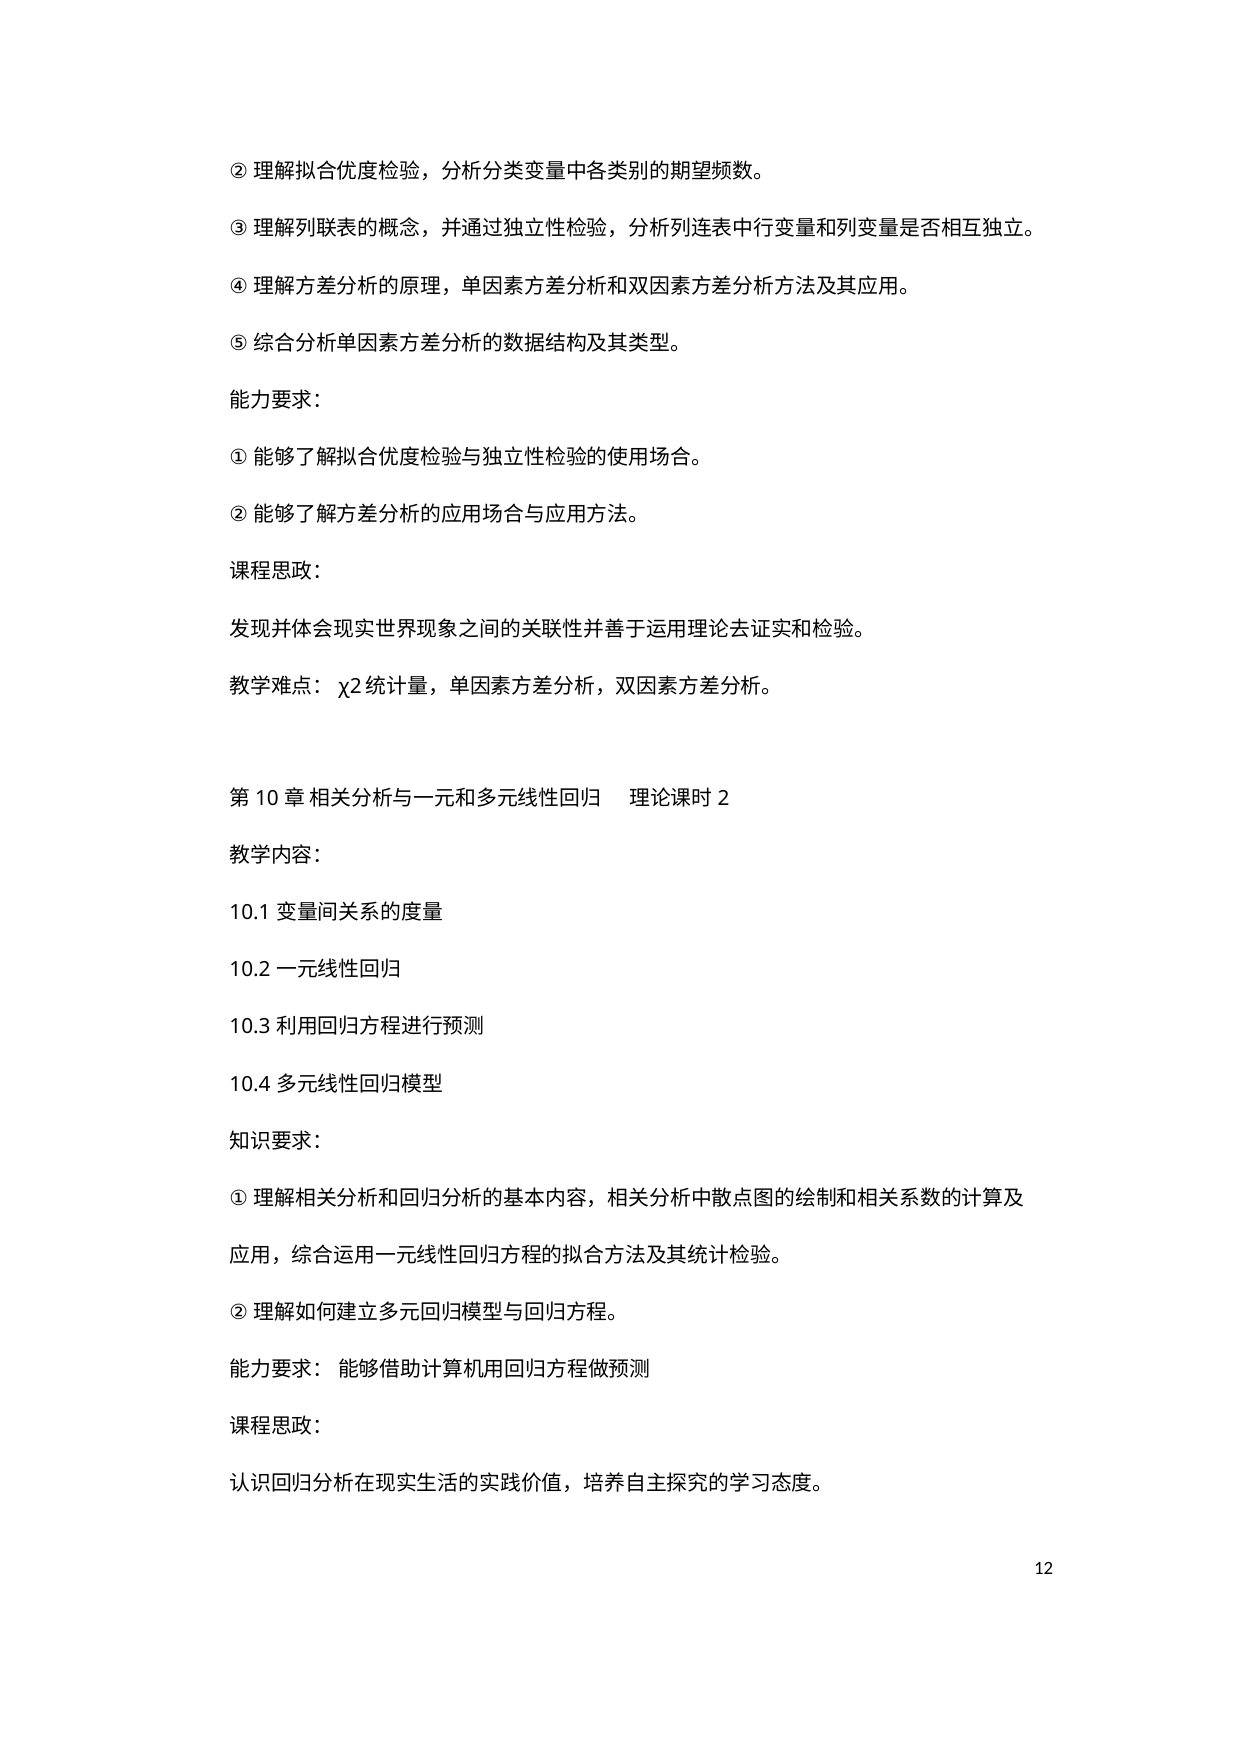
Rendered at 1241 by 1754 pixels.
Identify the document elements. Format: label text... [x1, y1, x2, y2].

text ① 理解相关分析和回归分析的基本内容，相关分析中散点图的绘制和相关系数的计算及 [187, 1181, 1053, 1211]
text 10.3 利用回归方程进行预测 [187, 1009, 1053, 1040]
text 知识要求： [187, 1124, 1053, 1154]
text 10.2 一元线性回归 [187, 952, 1053, 983]
text 能力要求： [187, 383, 1053, 413]
text ② 理解拟合优度检验，分析分类变量中各类别的期望频数。 [187, 154, 1053, 185]
text 能力要求： 能够借助计算机用回归方程做预测 [187, 1352, 1053, 1383]
text ① 能够了解拟合优度检验与独立性检验的使用场合。 [187, 440, 1053, 471]
text 发现并体会现实世界现象之间的关联性并善于运用理论去证实和检验。 [187, 612, 1053, 642]
text 课程思政： [187, 555, 1053, 585]
text 应用，综合运用一元线性回归方程的拟合方法及其统计检验。 [187, 1238, 1053, 1268]
text 教学内容： [187, 838, 1053, 868]
text ③ 理解列联表的概念，并通过独立性检验，分析列连表中行变量和列变量是否相互独立。 [187, 212, 1053, 242]
text 认识回归分析在现实生活的实践价值，培养自主探究的学习态度。 [187, 1467, 1053, 1497]
text 教学难点： χ2统计量，单因素方差分析，双因素方差分析。 [187, 669, 1053, 699]
text 10.4 多元线性回归模型 [187, 1067, 1053, 1097]
text 课程思政： [187, 1409, 1053, 1440]
text ④ 理解方差分析的原理，单因素方差分析和双因素方差分析方法及其应用。 [187, 269, 1053, 299]
text 10.1 变量间关系的度量 [187, 895, 1053, 926]
text ② 能够了解方差分析的应用场合与应用方法。 [187, 497, 1053, 528]
text ② 理解如何建立多元回归模型与回归方程。 [187, 1295, 1053, 1326]
text 第 10 章 相关分析与一元和多元线性回归 理论课时 2 [187, 781, 1053, 811]
text ⑤ 综合分析单因素方差分析的数据结构及其类型。 [187, 326, 1053, 356]
